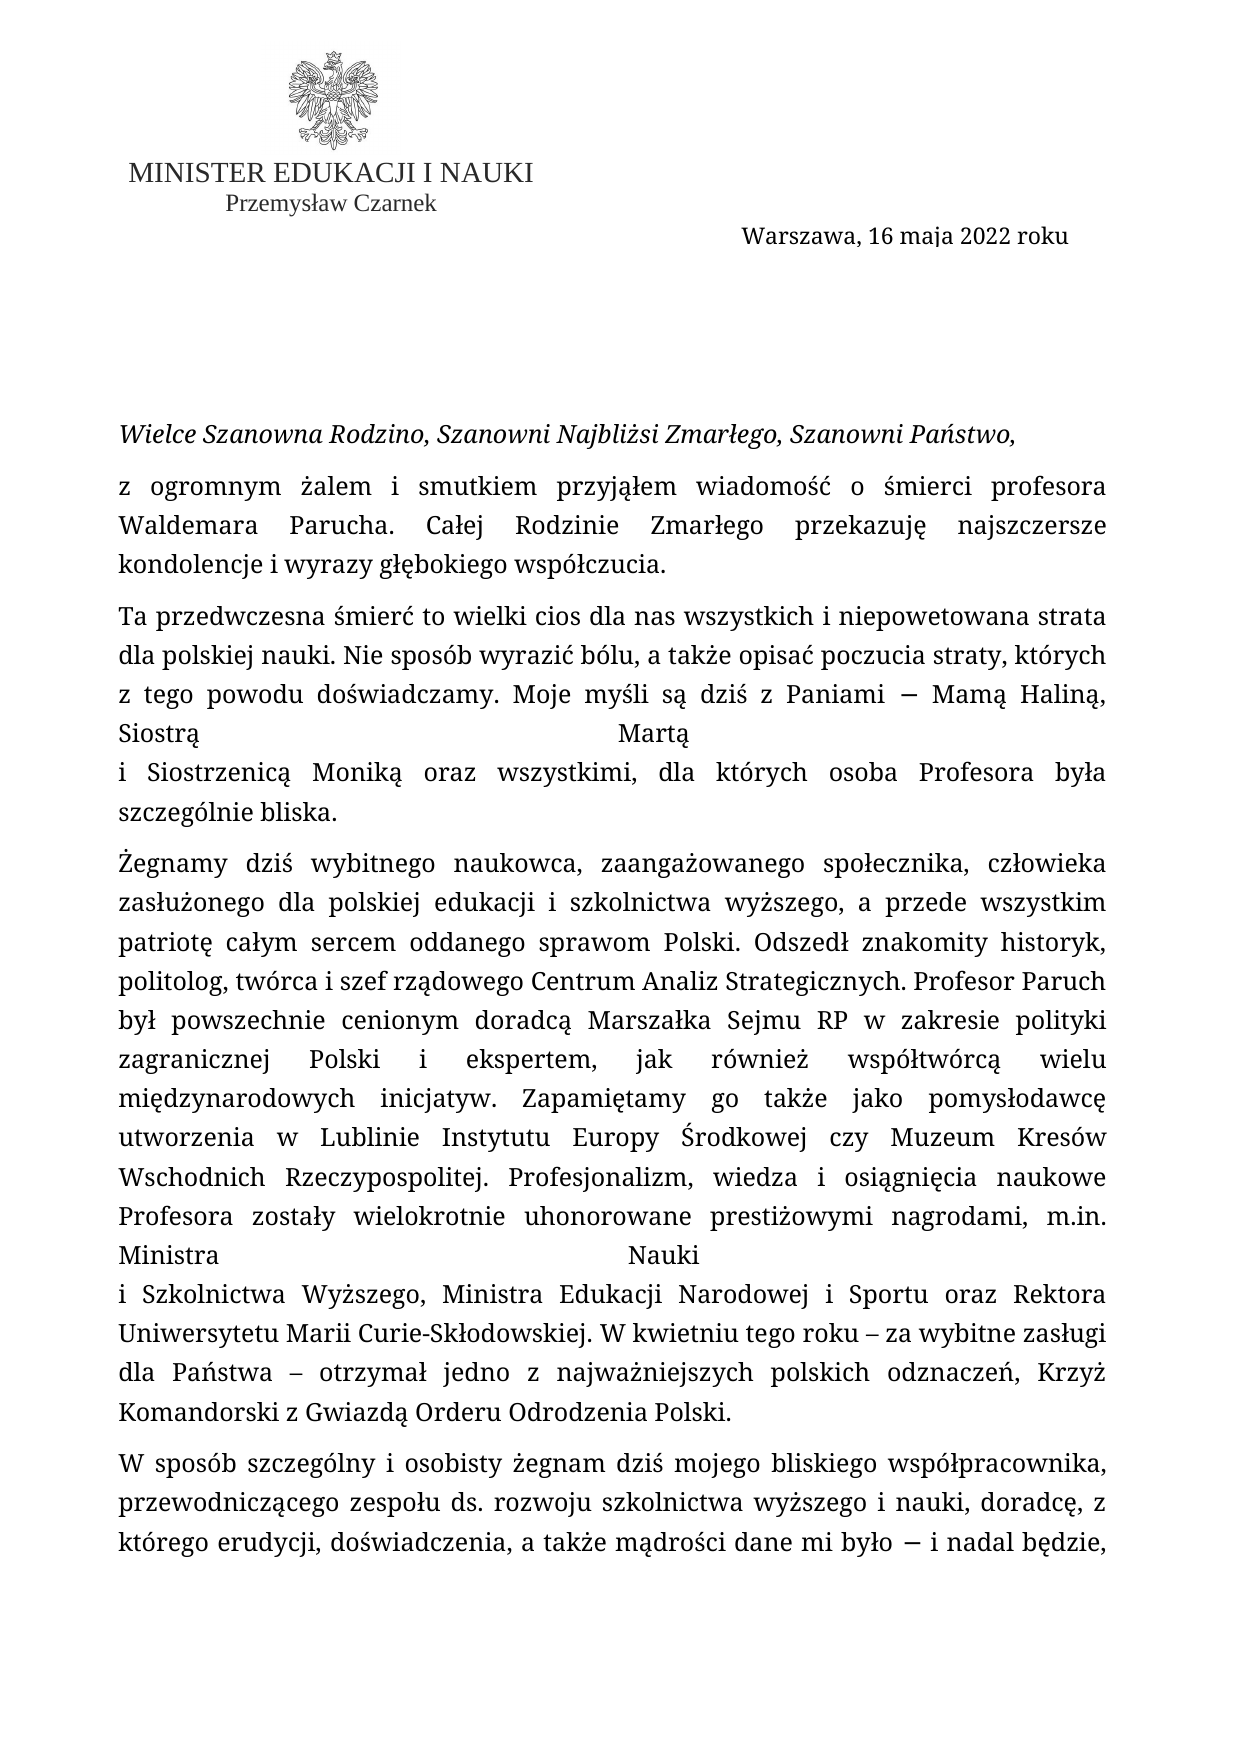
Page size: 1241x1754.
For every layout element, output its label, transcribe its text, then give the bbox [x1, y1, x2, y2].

text Wielce Szanowna Rodzino, Szanowni Najbliżsi Zmarłego, Szanowni Państwo, [118, 380, 1107, 451]
text z ogromnym żalem i smutkiem przyjąłem wiadomość o śmierci profesora Waldemara Parucha. Całej Rodzinie Zmarłego przekazuję najszczersze kondolencje i wyrazy głębokiego współczucia. [118, 468, 1107, 581]
text Ta przedwczesna śmierć to wielki cios dla nas wszystkich i niepowetowana strata dla polskiej nauki. Nie sposób wyrazić bólu, a także opisać poczucia straty, których z tego powodu doświadczamy. Moje myśli są dziś z Paniami − Mamą Haliną, Siostrą Martą i Siostrzenicą Moniką oraz wszystkimi, dla których osoba Profesora była szczególnie bliska. [118, 598, 1107, 828]
picture [261, 41, 401, 155]
text Żegnamy dziś wybitnego naukowca, zaangażowanego społecznika, człowieka zasłużonego dla polskiej edukacji i szkolnictwa wyższego, a przede wszystkim patriotę całym sercem oddanego sprawom Polski. Odszedł znakomity historyk, politolog, twórca i szef rządowego Centrum Analiz Strategicznych. Profesor Paruch był powszechnie cenionym doradcą Marszałka Sejmu RP w zakresie polityki zagranicznej Polski i ekspertem, jak również współtwórcą wielu międzynarodowych inicjatyw. Zapamiętamy go także jako pomysłodawcę utworzenia w Lublinie Instytutu Europy Środkowej czy Muzeum Kresów Wschodnich Rzeczypospolitej. Profesjonalizm, wiedza i osiągnięcia naukowe Profesora zostały wielokrotnie uhonorowane prestiżowymi nagrodami, m.in. Ministra Nauki i Szkolnictwa Wyższego, Ministra Edukacji Narodowej i Sportu oraz Rektora Uniwersytetu Marii Curie-Skłodowskiej. W kwietniu tego roku – za wybitne zasługi dla Państwa – otrzymał jedno z najważniejszych polskich odznaczeń, Krzyż Komandorski z Gwiazdą Orderu Odrodzenia Polski. [118, 846, 1107, 1428]
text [118, 1446, 1107, 1558]
